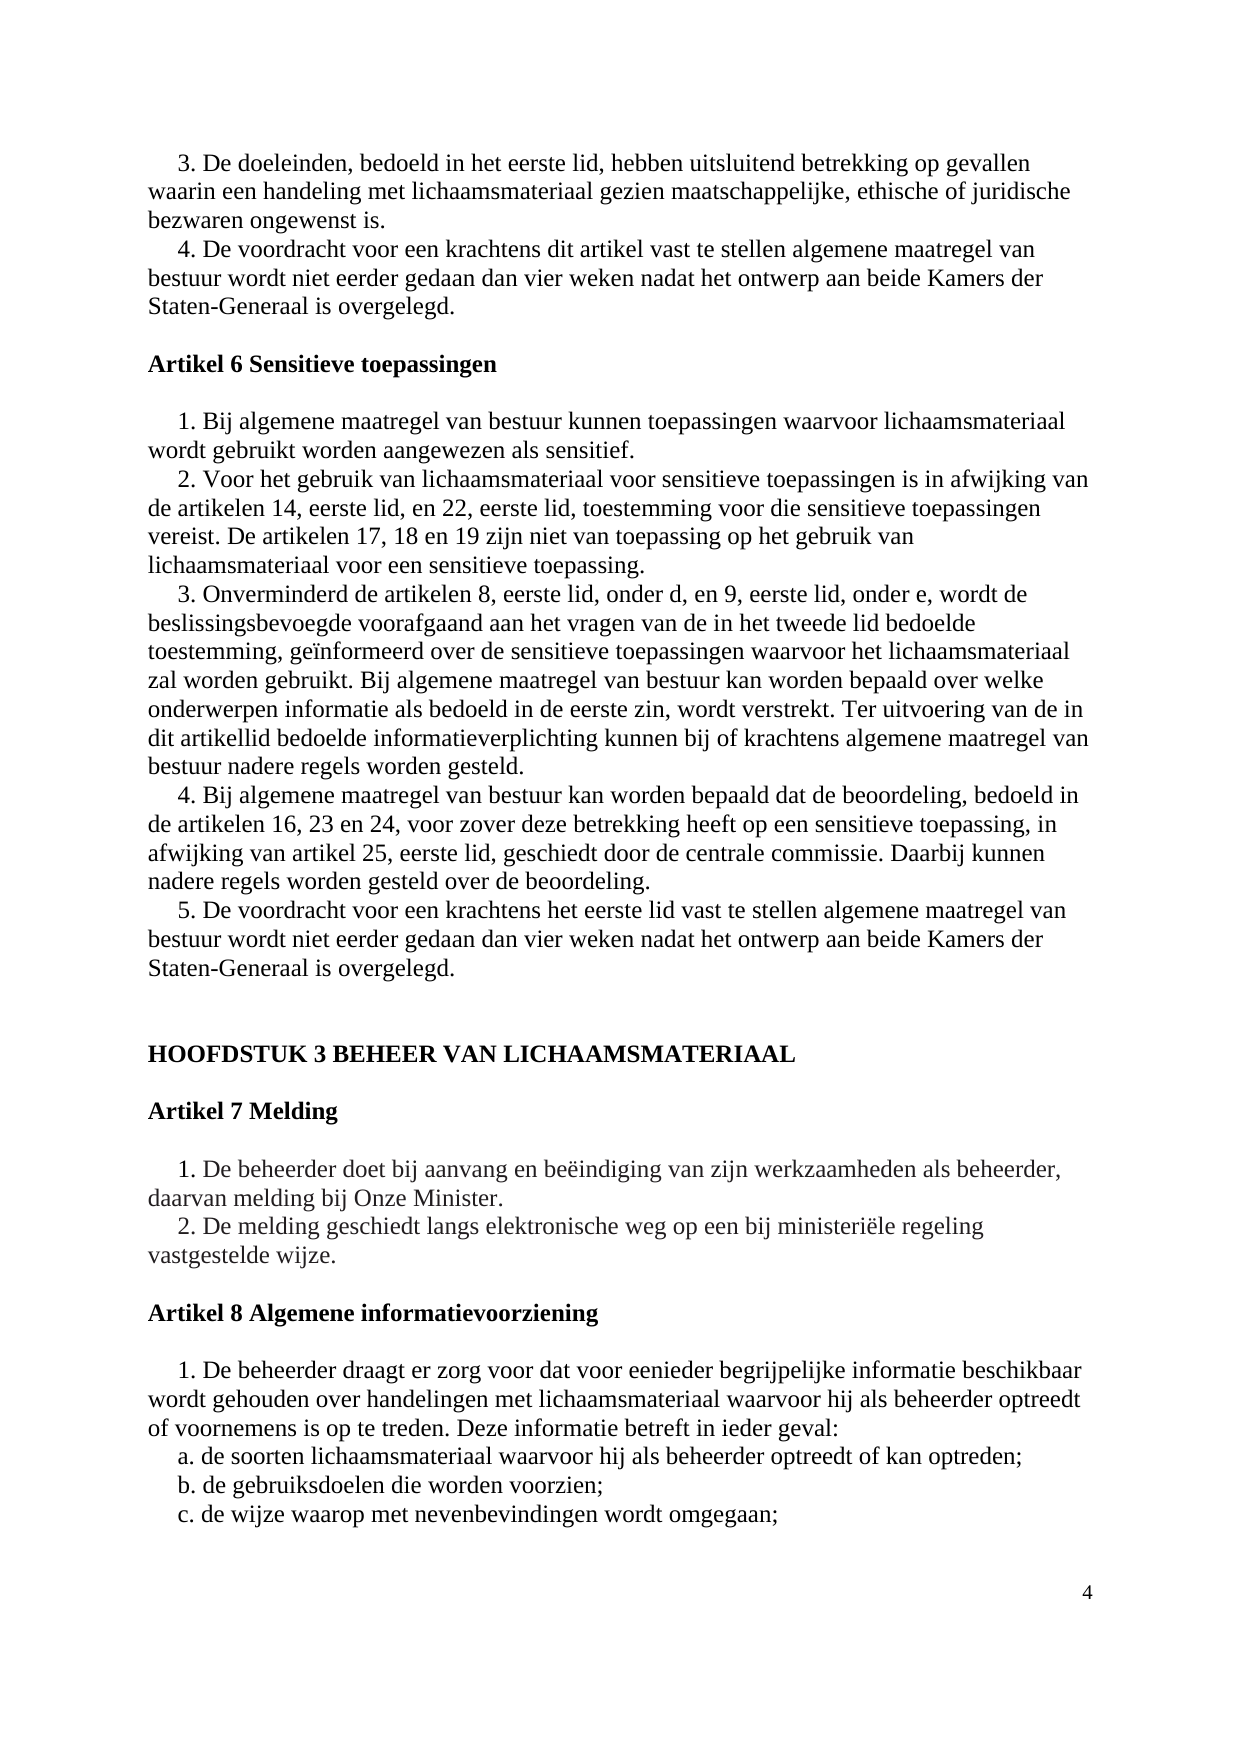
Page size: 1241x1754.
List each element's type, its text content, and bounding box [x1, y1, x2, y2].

text 1. De beheerder doet bij aanvang en beëindiging van zijn werkzaamheden als beheerder, daarvan melding bij Onze Minister. [148, 1154, 1092, 1211]
text Artikel 7 Melding [148, 1096, 1092, 1125]
text b. de gebruiksdoelen die worden voorzien; [148, 1470, 1092, 1499]
text 3. De doeleinden, bedoeld in het eerste lid, hebben uitsluitend betrekking op gevallen waarin een handeling met lichaamsmateriaal gezien maatschappelijke, ethische of juridische bezwaren ongewenst is. [148, 148, 1092, 234]
text c. de wijze waarop met nevenbevindingen wordt omgegaan; [148, 1499, 1092, 1528]
text 5. De voordracht voor een krachtens het eerste lid vast te stellen algemene maatregel van bestuur wordt niet eerder gedaan dan vier weken nadat het ontwerp aan beide Kamers der Staten-Generaal is overgelegd. [148, 895, 1092, 981]
text HOOFDSTUK 3 BEHEER VAN LICHAAMSMATERIAAL [148, 1039, 1092, 1068]
text a. de soorten lichaamsmateriaal waarvoor hij als beheerder optreedt of kan optreden; [148, 1441, 1092, 1470]
text 3. Onverminderd de artikelen 8, eerste lid, onder d, en 9, eerste lid, onder e, wordt de beslissingsbevoegde voorafgaand aan het vragen van de in het tweede lid bedoelde toestemming, geïnformeerd over de sensitieve toepassingen waarvoor het lichaamsmateriaal zal worden gebruikt. Bij algemene maatregel van bestuur kan worden bepaald over welke onderwerpen informatie als bedoeld in de eerste zin, wordt verstrekt. Ter uitvoering van de in dit artikellid bedoelde informatieverplichting kunnen bij of krachtens algemene maatregel van bestuur nadere regels worden gesteld. [148, 579, 1092, 780]
text 4. Bij algemene maatregel van bestuur kan worden bepaald dat de beoordeling, bedoeld in de artikelen 16, 23 en 24, voor zover deze betrekking heeft op een sensitieve toepassing, in afwijking van artikel 25, eerste lid, geschiedt door de centrale commissie. Daarbij kunnen nadere regels worden gesteld over de beoordeling. [148, 780, 1092, 895]
text 1. De beheerder draagt er zorg voor dat voor eenieder begrijpelijke informatie beschikbaar wordt gehouden over handelingen met lichaamsmateriaal waarvoor hij als beheerder optreedt of voornemens is op te treden. Deze informatie betreft in ieder geval: [148, 1355, 1092, 1441]
text 1. Bij algemene maatregel van bestuur kunnen toepassingen waarvoor lichaamsmateriaal wordt gebruikt worden aangewezen als sensitief. [148, 406, 1092, 464]
text 2. Voor het gebruik van lichaamsmateriaal voor sensitieve toepassingen is in afwijking van de artikelen 14, eerste lid, en 22, eerste lid, toestemming voor die sensitieve toepassingen vereist. De artikelen 17, 18 en 19 zijn niet van toepassing op het gebruik van lichaamsmateriaal voor een sensitieve toepassing. [148, 464, 1092, 579]
text Artikel 6 Sensitieve toepassingen [148, 349, 1092, 378]
text 4. De voordracht voor een krachtens dit artikel vast te stellen algemene maatregel van bestuur wordt niet eerder gedaan dan vier weken nadat het ontwerp aan beide Kamers der Staten-Generaal is overgelegd. [148, 234, 1092, 320]
text Artikel 8 Algemene informatievoorziening [148, 1298, 1092, 1326]
text 2. De melding geschiedt langs elektronische weg op een bij ministeriële regeling vastgestelde wijze. [148, 1211, 1092, 1269]
